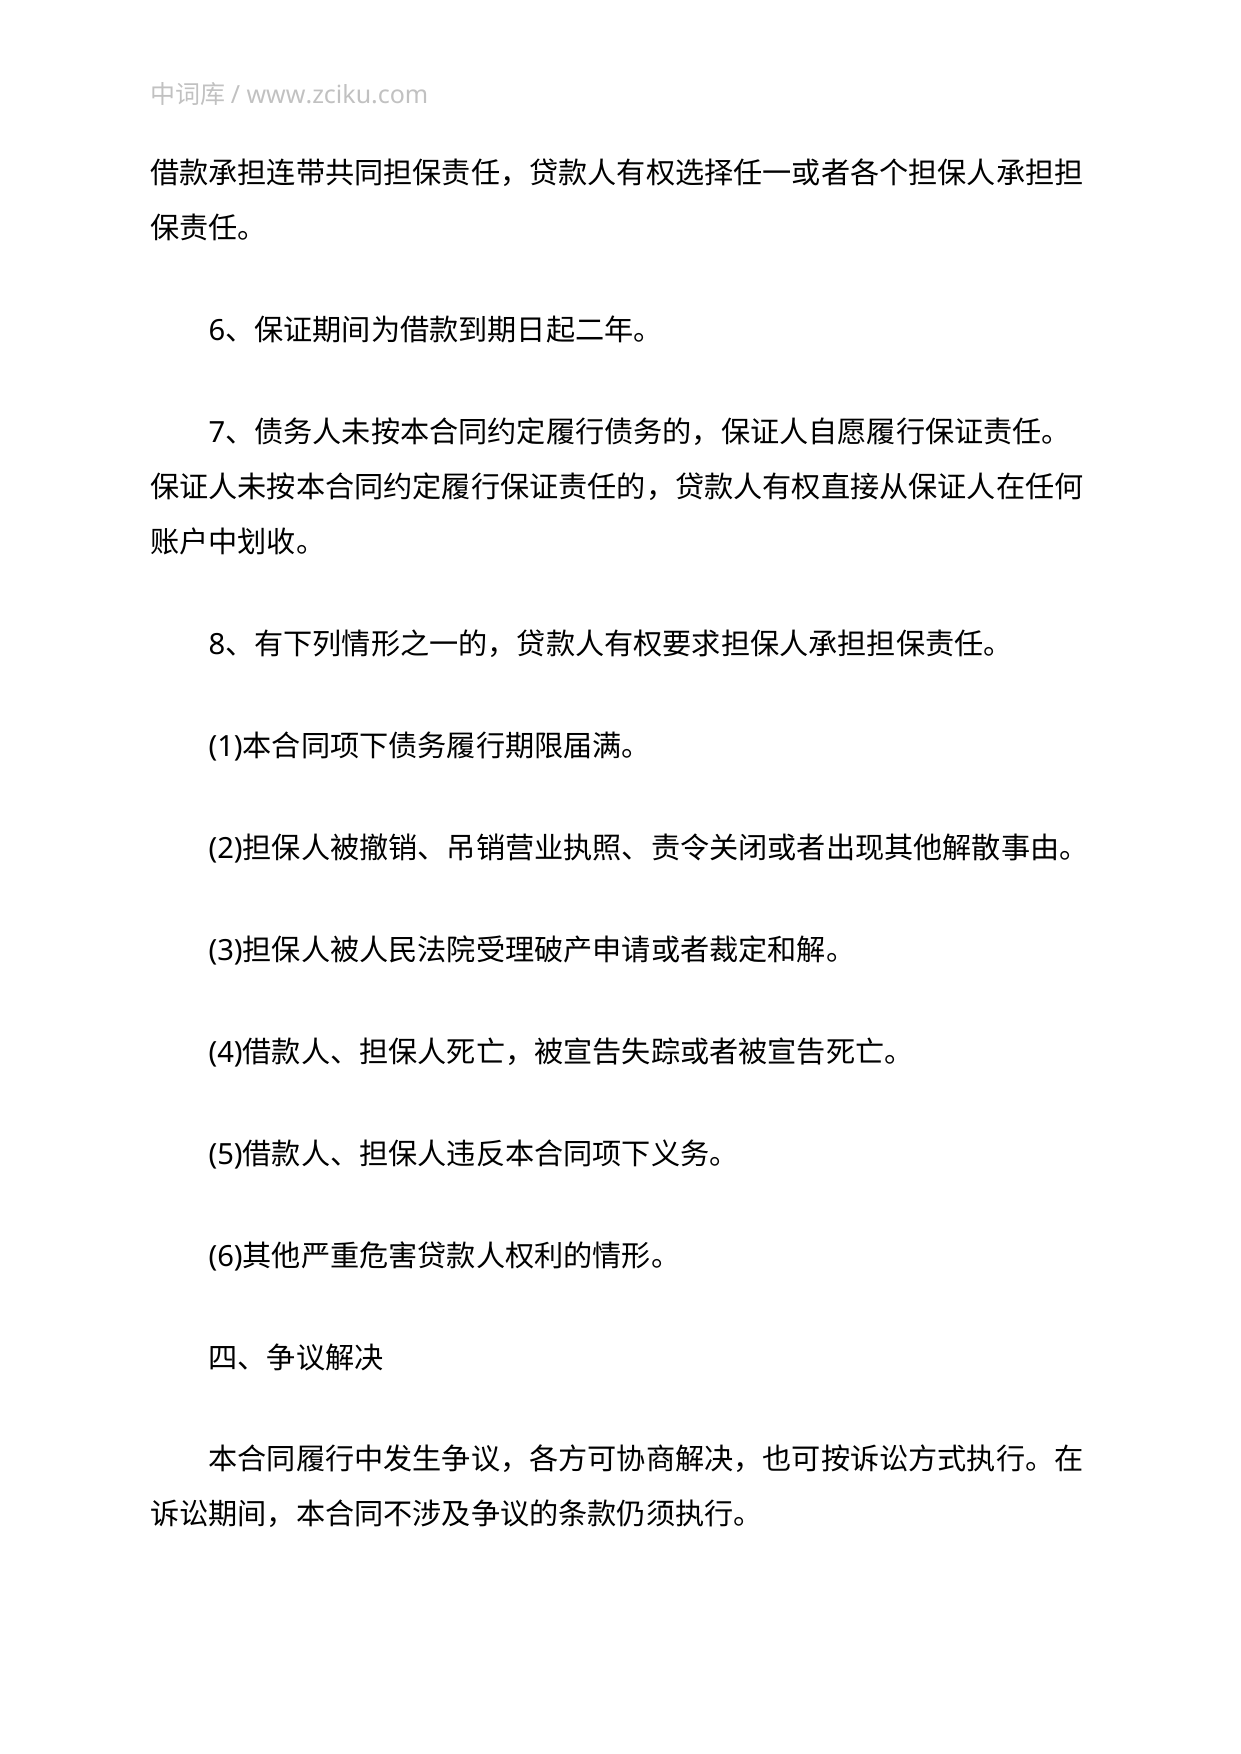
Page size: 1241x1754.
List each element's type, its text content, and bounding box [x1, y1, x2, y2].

text 四、争议解决 [150, 1334, 1090, 1376]
text 7、债务人未按本合同约定履行债务的，保证人自愿履行保证责任。保证人未按本合同约定履行保证责任的，贷款人有权直接从保证人在任何账户中划收。 [150, 409, 1090, 561]
text (3)担保人被人民法院受理破产申请或者裁定和解。 [150, 926, 1090, 969]
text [150, 150, 1090, 247]
text (5)借款人、担保人违反本合同项下义务。 [150, 1130, 1090, 1173]
text 6、保证期间为借款到期日起二年。 [150, 307, 1090, 349]
text (4)借款人、担保人死亡，被宣告失踪或者被宣告死亡。 [150, 1028, 1090, 1071]
text (6)其他严重危害贷款人权利的情形。 [150, 1232, 1090, 1274]
text (1)本合同项下债务履行期限届满。 [150, 722, 1090, 765]
text 8、有下列情形之一的，贷款人有权要求担保人承担担保责任。 [150, 620, 1090, 663]
text (2)担保人被撤销、吊销营业执照、责令关闭或者出现其他解散事由。 [150, 824, 1090, 867]
text 本合同履行中发生争议，各方可协商解决，也可按诉讼方式执行。在诉讼期间，本合同不涉及争议的条款仍须执行。 [150, 1436, 1090, 1533]
